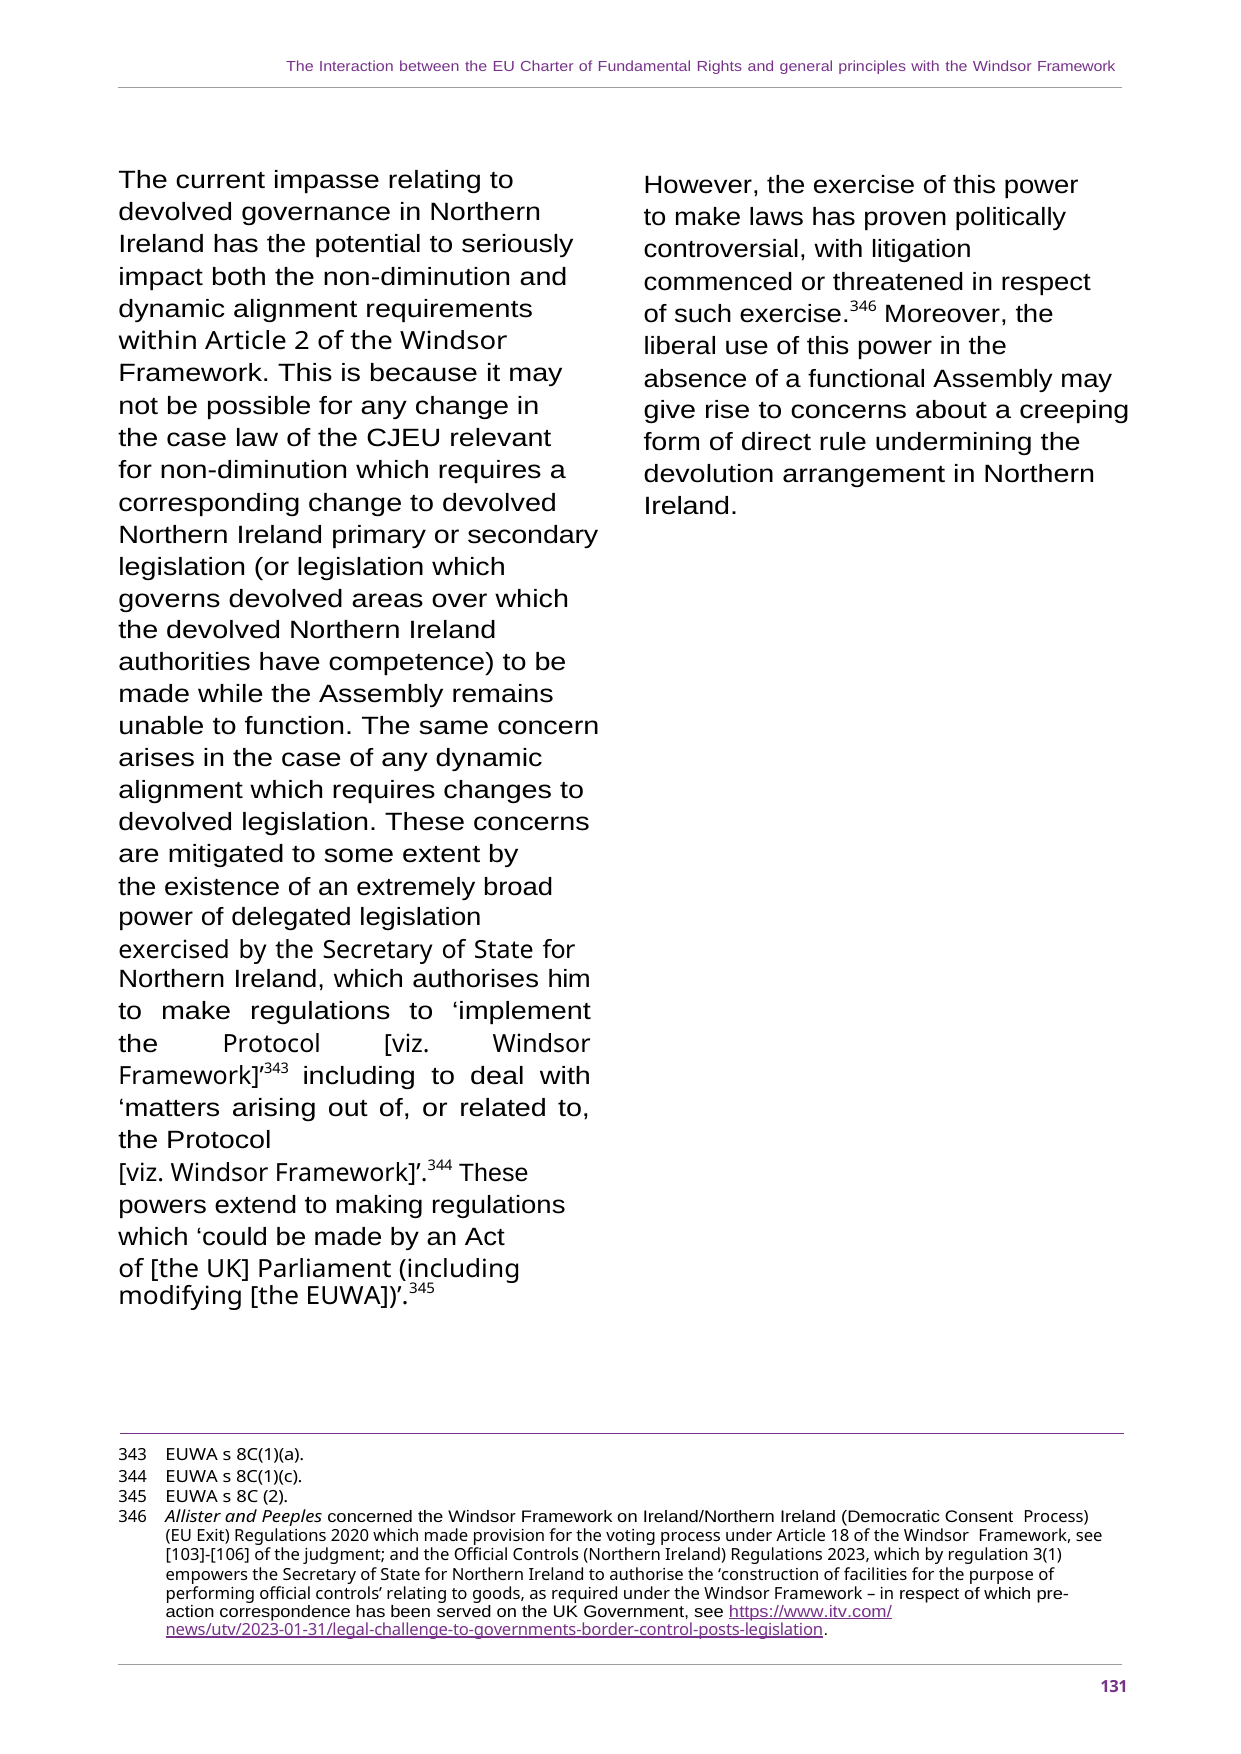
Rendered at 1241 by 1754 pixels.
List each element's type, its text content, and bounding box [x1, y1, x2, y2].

text of [the UK] Parliament (including modifying [the EUWA])’.345 [118, 1255, 595, 1312]
text However, the exercise of this power to make laws has proven politically controversial, with litigation commenced or threatened in respect of such exercise.346 Moreover, the liberal use of this power in the [643, 167, 1101, 361]
list Allister and Peeples concerned the Windsor Framework on Ireland/Northern Ireland (Democratic Consent Process) (EU Exit) Regulations 2020 which made provision for the voting process under Article 18 of the Windsor Framework, see [103]-[106] of the judgment; and the Official Controls (Northern Ireland) Regulations 2023, which by regulation 3(1) empowers the Secretary of State for Northern Ireland to authorise the ‘construction of facilities for the purpose of performing official controls’ relating to goods, as required under the Windsor Framework – in respect of which pre-action correspondence has been served on the UK Government, see https://www.itv.com/ news/utv/2023-01-31/legal-challenge-to-governments-border-control-posts-legislation. [118, 1507, 1105, 1640]
text absence of a functional Assembly may give rise to concerns about a creeping form of direct rule undermining the devolution arrangement in Northern Ireland. [643, 363, 1134, 520]
text The current impasse relating to devolved governance in Northern Ireland has the potential to seriously impact both the non-diminution and dynamic alignment requirements within Article 2 of the Windsor Framework. This is because it may not be possible for any change in the case law of the CJEU relevant for non-diminution which requires a corresponding change to devolved [118, 162, 576, 517]
list EUWA s 8C(1)(a). [118, 1442, 1134, 1465]
text Northern Ireland, which authorises him [118, 968, 600, 993]
text to make regulations to ‘implement the Protocol [viz. Windsor Framework]’343 including to deal with ‘matters arising out of, or related to, the Protocol [118, 994, 591, 1155]
text [viz. Windsor Framework]’.344 These powers extend to making regulations which ‘could be made by an Act [118, 1155, 595, 1252]
list EUWA s 8C (2). [118, 1486, 1134, 1507]
list EUWA s 8C(1)(c). [118, 1465, 1134, 1486]
text the existence of an extremely broad power of delegated legislation exercised by the Secretary of State for [118, 872, 595, 966]
text Northern Ireland primary or secondary legislation (or legislation which governs devolved areas over which the devolved Northern Ireland authorities have competence) to be made while the Assembly remains unable to function. The same concern arises in the case of any dynamic alignment which requires changes to devolved legislation. These concerns are mitigated to some extent by [118, 520, 600, 867]
